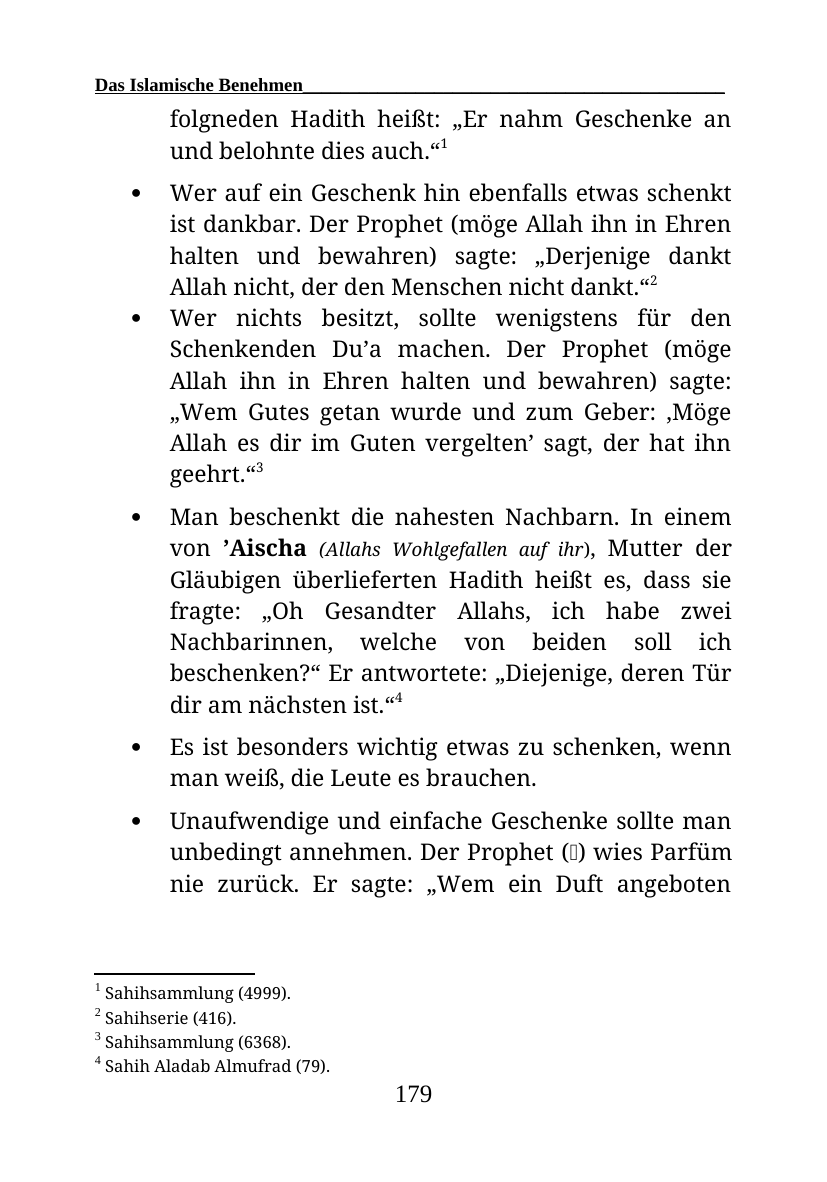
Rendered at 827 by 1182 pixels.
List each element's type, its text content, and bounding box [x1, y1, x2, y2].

list Es ist besonders wichtig etwas zu schenken, wenn man weiß, die Leute es brauchen. [132, 731, 732, 794]
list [132, 103, 732, 166]
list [132, 805, 732, 899]
list Wer nichts besitzt, sollte wenigstens für den Schenkenden Du’a machen. Der Prophet (möge Allah ihn in Ehren halten und bewahren) sagte: „Wem Gutes getan wurde und zum Geber: ‚Möge Allah es dir im Guten vergelten’ sagt, der hat ihn geehrt.“ [132, 302, 732, 490]
list Man beschenkt die nahesten Nachbarn. In einem von ’Aischa (Allahs Wohlgefallen auf ihr), Mutter der Gläubigen überlieferten Hadith heißt es, dass sie fragte: „Oh Gesandter Allahs, ich habe zwei Nachbarinnen, welche von beiden soll ich beschenken?“ Er antwortete: „Diejenige, deren Tür dir am nächsten ist.“ [132, 501, 732, 720]
list Wer auf ein Geschenk hin ebenfalls etwas schenkt ist dankbar. Der Prophet (möge Allah ihn in Ehren halten und bewahren) sagte: „Derjenige dankt Allah nicht, der den Menschen nicht dankt.“ [132, 177, 732, 302]
